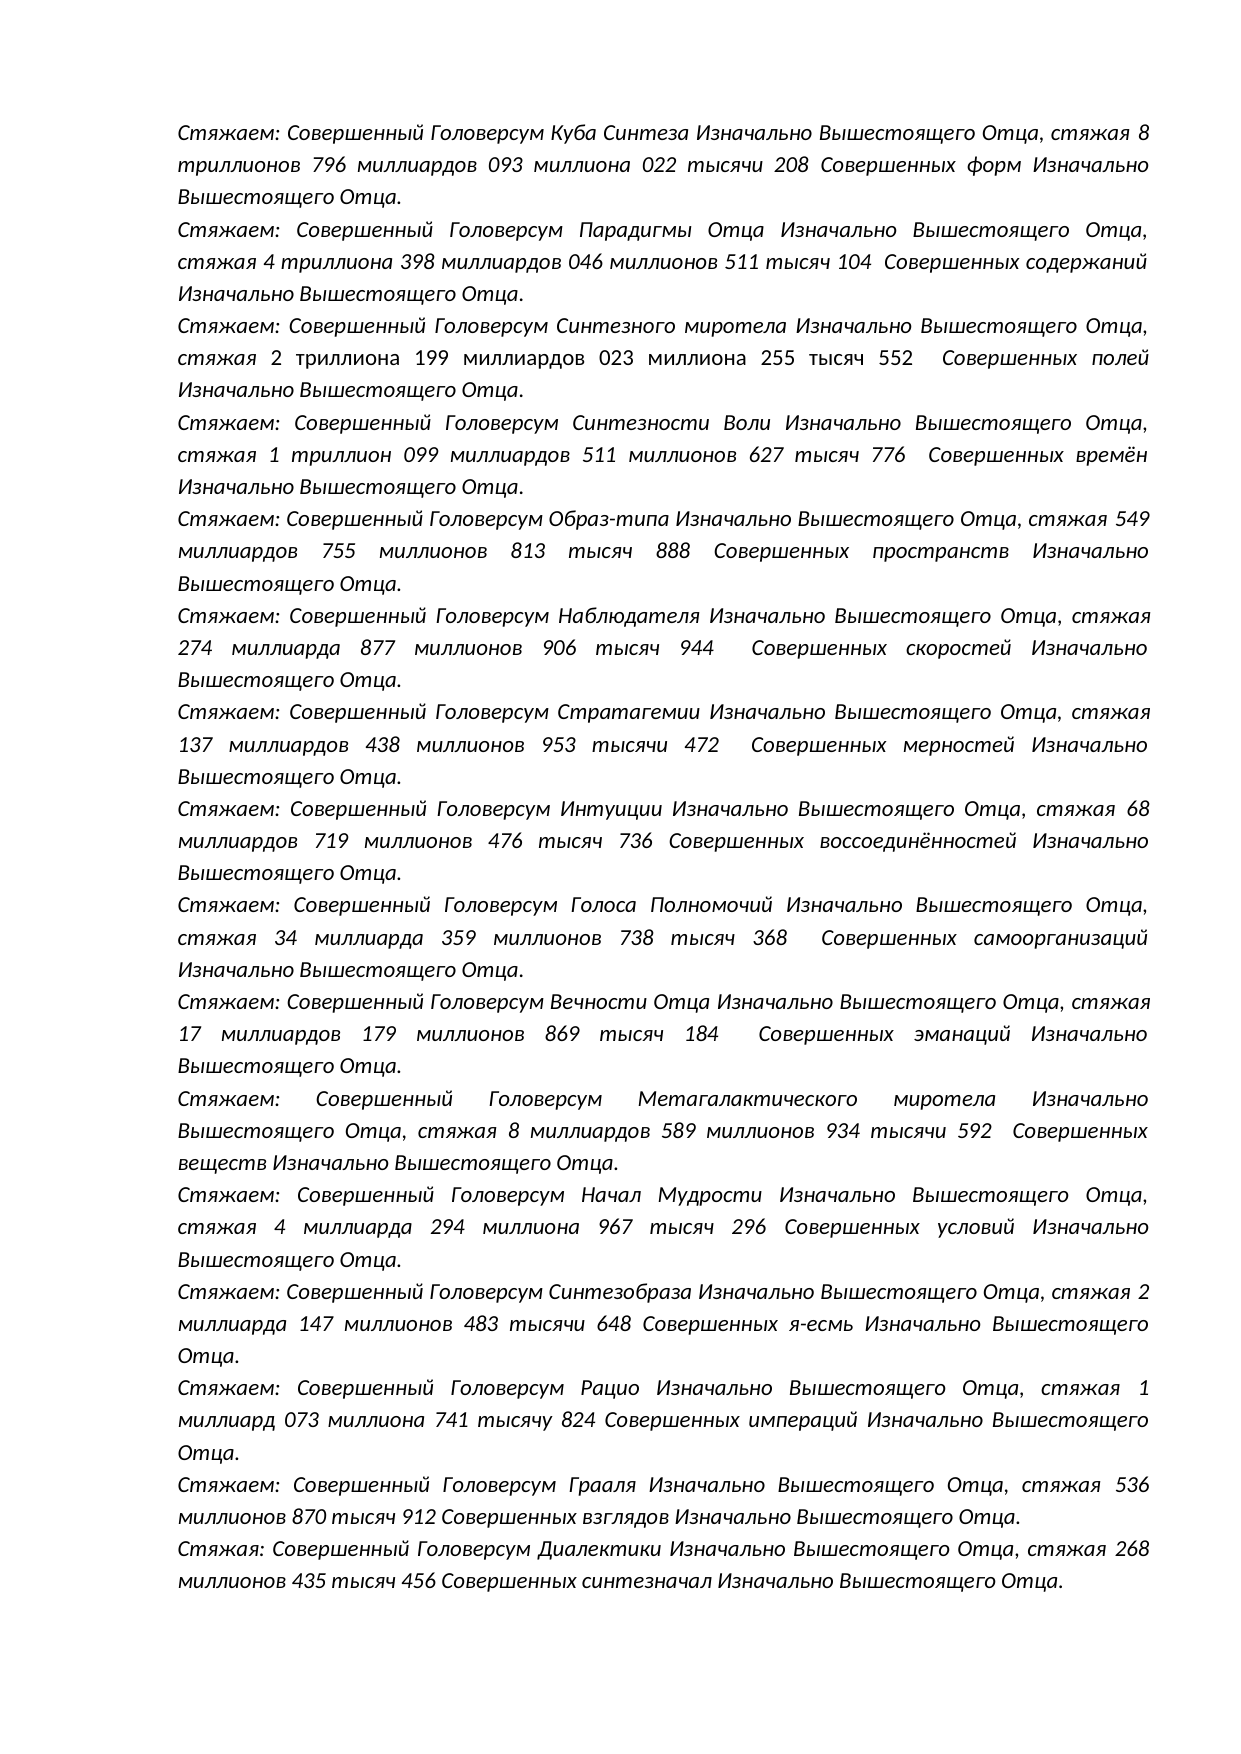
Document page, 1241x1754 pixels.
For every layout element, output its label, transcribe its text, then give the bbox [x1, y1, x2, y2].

text Стяжаем: Совершенный Головерсум Интуиции Изначально Вышестоящего Отца, стяжая 68 миллиардов 719 миллионов 476 тысяч 736 Совершенных воссоединённостей Изначально Вышестоящего Отца. [177, 794, 1152, 886]
text Стяжаем: Совершенный Головерсум Образ-типа Изначально Вышестоящего Отца, стяжая 549 миллиардов 755 миллионов 813 тысяч 888 Совершенных пространств Изначально Вышестоящего Отца. [177, 504, 1152, 597]
text Стяжаем: Совершенный Головерсум Наблюдателя Изначально Вышестоящего Отца, стяжая 274 миллиарда 877 миллионов 906 тысяч 944 Совершенных скоростей Изначально Вышестоящего Отца. [177, 601, 1152, 693]
text Стяжаем: Совершенный Головерсум Голоса Полномочий Изначально Вышестоящего Отца, стяжая 34 миллиарда 359 миллионов 738 тысяч 368 Совершенных самоорганизаций Изначально Вышестоящего Отца. [177, 891, 1152, 983]
text Стяжаем: Совершенный Головерсум Начал Мудрости Изначально Вышестоящего Отца, стяжая 4 миллиарда 294 миллиона 967 тысяч 296 Совершенных условий Изначально Вышестоящего Отца. [177, 1180, 1152, 1273]
text Стяжая: Совершенный Головерсум Диалектики Изначально Вышестоящего Отца, стяжая 268 миллионов 435 тысяч 456 Совершенных синтезначал Изначально Вышестоящего Отца. [177, 1534, 1152, 1594]
text Стяжаем: Совершенный Головерсум Куба Синтеза Изначально Вышестоящего Отца, стяжая 8 триллионов 796 миллиардов 093 миллиона 022 тысячи 208 Совершенных форм Изначально Вышестоящего Отца. [177, 118, 1152, 211]
text Стяжаем: Совершенный Головерсум Синтезного миротела Изначально Вышестоящего Отца, стяжая 2 триллиона 199 миллиардов 023 миллиона 255 тысяч 552 Совершенных полей Изначально Вышестоящего Отца. [177, 311, 1152, 404]
text Стяжаем: Совершенный Головерсум Грааля Изначально Вышестоящего Отца, стяжая 536 миллионов 870 тысяч 912 Совершенных взглядов Изначально Вышестоящего Отца. [177, 1470, 1152, 1530]
text Стяжаем: Совершенный Головерсум Синтезобраза Изначально Вышестоящего Отца, стяжая 2 миллиарда 147 миллионов 483 тысячи 648 Совершенных я-есмь Изначально Вышестоящего Отца. [177, 1277, 1152, 1369]
text Стяжаем: Совершенный Головерсум Стратагемии Изначально Вышестоящего Отца, стяжая 137 миллиардов 438 миллионов 953 тысячи 472 Совершенных мерностей Изначально Вышестоящего Отца. [177, 697, 1152, 790]
text Стяжаем: Совершенный Головерсум Синтезности Воли Изначально Вышестоящего Отца, стяжая 1 триллион 099 миллиардов 511 миллионов 627 тысяч 776 Совершенных времён Изначально Вышестоящего Отца. [177, 408, 1152, 500]
text Стяжаем: Совершенный Головерсум Парадигмы Отца Изначально Вышестоящего Отца, стяжая 4 триллиона 398 миллиардов 046 миллионов 511 тысяч 104 Совершенных содержаний Изначально Вышестоящего Отца. [177, 215, 1152, 307]
text Стяжаем: Совершенный Головерсум Вечности Отца Изначально Вышестоящего Отца, стяжая 17 миллиардов 179 миллионов 869 тысяч 184 Совершенных эманаций Изначально Вышестоящего Отца. [177, 987, 1152, 1079]
text Стяжаем: Совершенный Головерсум Рацио Изначально Вышестоящего Отца, стяжая 1 миллиард 073 миллиона 741 тысячу 824 Совершенных импераций Изначально Вышестоящего Отца. [177, 1373, 1152, 1466]
text Стяжаем: Совершенный Головерсум Метагалактического миротела Изначально Вышестоящего Отца, стяжая 8 миллиардов 589 миллионов 934 тысячи 592 Совершенных веществ Изначально Вышестоящего Отца. [177, 1084, 1152, 1176]
